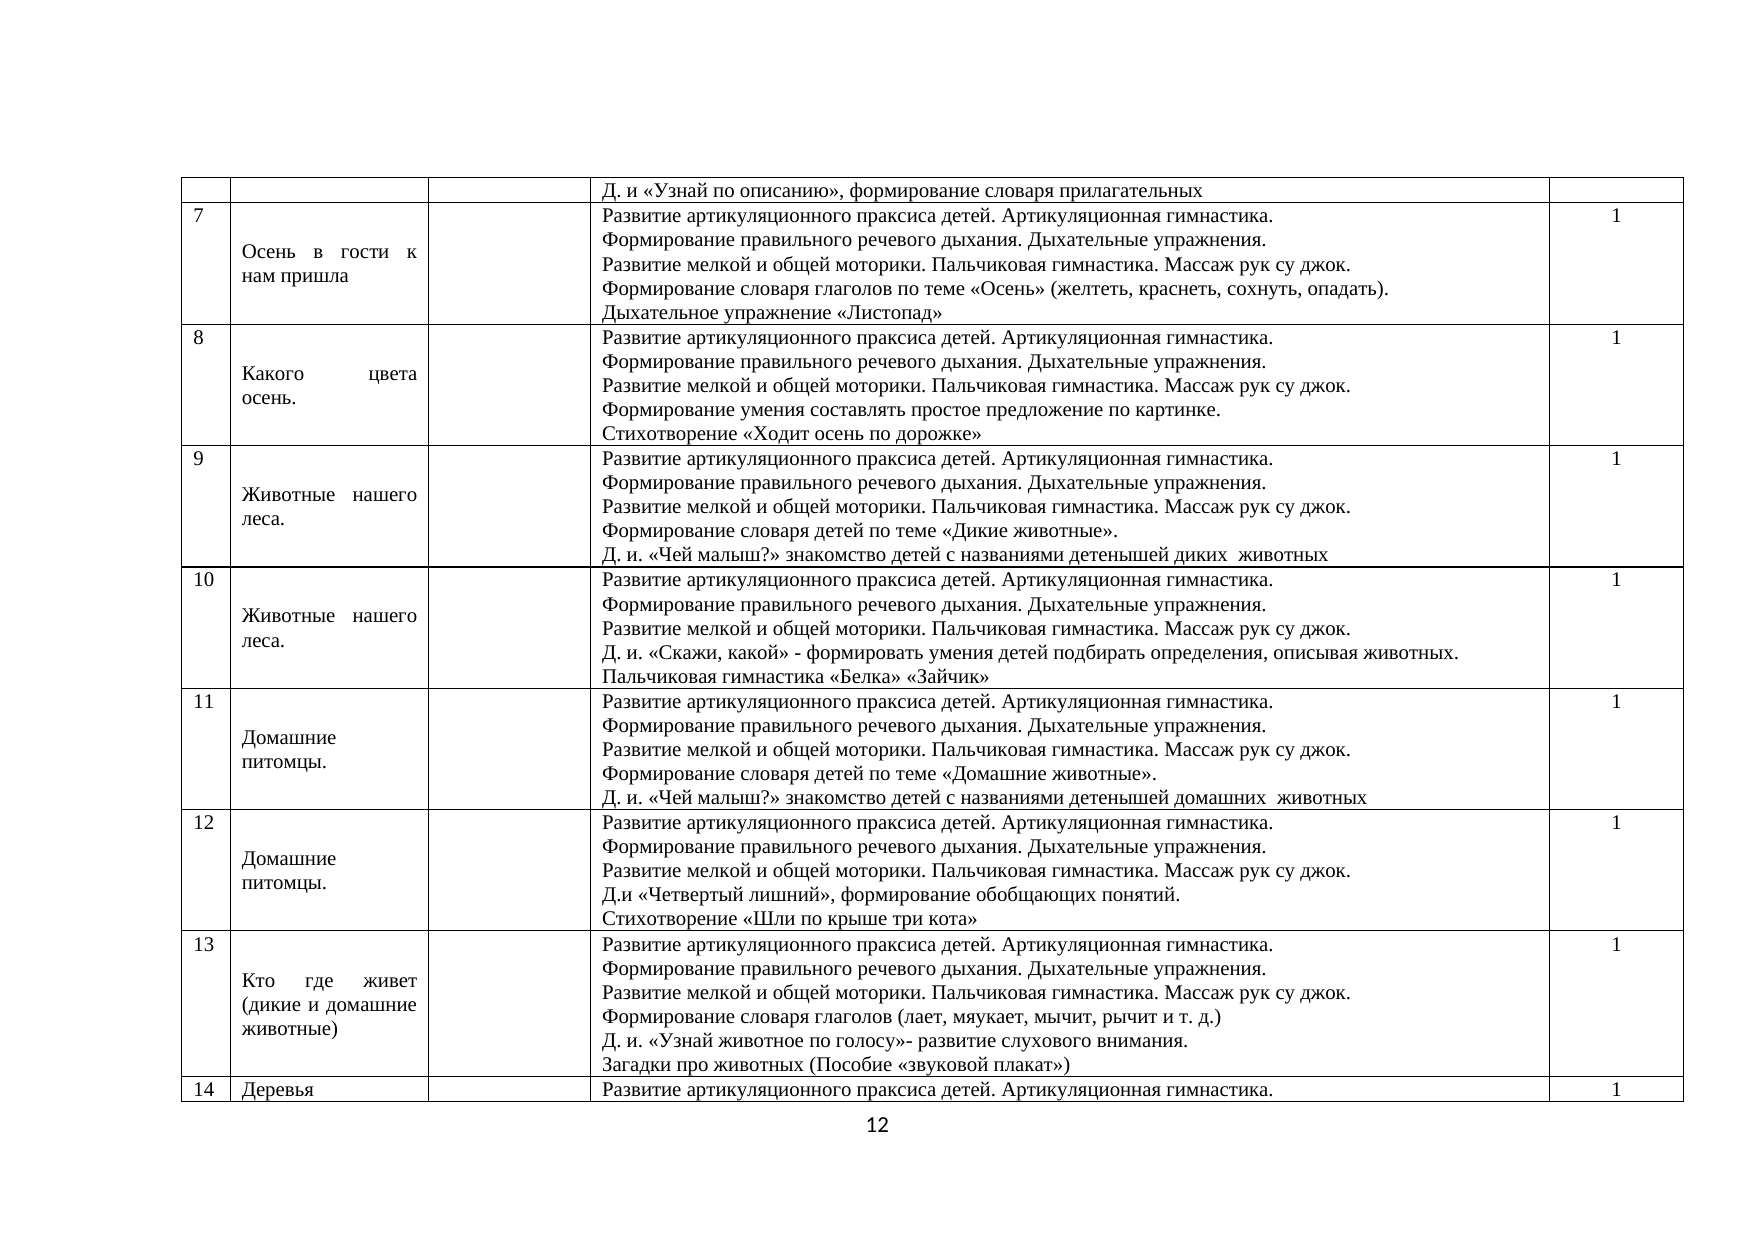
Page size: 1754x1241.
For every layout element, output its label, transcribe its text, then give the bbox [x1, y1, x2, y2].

table_cell Осень в гости к нам пришла [231, 203, 428, 324]
table_cell 6 [182, 178, 230, 202]
table_cell Кто где живет (дикие и домашние животные) [231, 931, 428, 1076]
table_cell [429, 325, 590, 445]
table_cell 12 [182, 810, 230, 930]
table_cell Развитие артикуляционного праксиса детей. Артикуляционная гимнастика. Формирование правильного речевого дыхания. Дыхательные упражнения. Развитие мелкой и общей моторики. Пальчиковая гимнастика. Массаж рук су джок. Формирование словаря глаголов (лает, мяукает, мычит, рычит и т. д.) Д. и. «Узнай животное по голосу»- развитие слухового внимания. Загадки про животных (Пособие «звуковой плакат») [591, 931, 1549, 1076]
table_cell [429, 1077, 590, 1101]
table_cell [429, 568, 590, 688]
table_cell [429, 931, 590, 1076]
table_cell Животные нашего леса. [231, 446, 428, 566]
table_cell Развитие артикуляционного праксиса детей. Артикуляционная гимнастика. Формирование правильного речевого дыхания. Дыхательные упражнения. Развитие мелкой и общей моторики. Пальчиковая гимнастика. Массаж рук су джок. Формирование словаря детей по теме «Дикие животные». Д. и. «Чей малыш?» знакомство детей с названиями детенышей диких животных [591, 446, 1549, 566]
table_cell 1 [1550, 810, 1683, 930]
table_cell Развитие артикуляционного праксиса детей. Артикуляционная гимнастика. Формирование правильного речевого дыхания. Дыхательные упражнения. Развитие мелкой и общей моторики. Пальчиковая гимнастика. Массаж рук су джок. Формирование умения составлять простое предложение по картинке. Стихотворение «Ходит осень по дорожке» [591, 325, 1549, 445]
table_cell 1 [1550, 689, 1683, 809]
table_cell Развитие артикуляционного праксиса детей. Артикуляционная гимнастика. Формирование правильного речевого дыхания. Дыхательные упражнения. Развитие мелкой и общей моторики. Пальчиковая гимнастика. Массаж рук су джок. Д. и. «Скажи, какой» - формировать умения детей подбирать определения, описывая животных. Пальчиковая гимнастика «Белка» «Зайчик» [591, 568, 1549, 688]
table_cell Домашние питомцы. [231, 810, 428, 930]
table_cell [429, 446, 590, 566]
table_cell 1 [1550, 568, 1683, 688]
table_cell 8 [182, 325, 230, 445]
table_cell Развитие артикуляционного праксиса детей. Артикуляционная гимнастика. Формирование правильного речевого дыхания. Дыхательные упражнения. Развитие мелкой и общей моторики. Пальчиковая гимнастика. Массаж рук су джок. Формирование словаря глаголов по теме «Осень» (желтеть, краснеть, сохнуть, опадать). Дыхательное упражнение «Листопад» [591, 203, 1549, 324]
table_cell [429, 178, 590, 202]
table_cell Деревья [231, 1077, 428, 1101]
table_cell Развитие артикуляционного праксиса детей. Артикуляционная гимнастика. Формирование правильного речевого дыхания. Дыхательные упражнения. Развитие мелкой и общей моторики. Пальчиковая гимнастика. Массаж рук су джок. Д.и «Четвертый лишний», формирование обобщающих понятий. Стихотворение «Шли по крыше три кота» [591, 810, 1549, 930]
table_cell 14 [182, 1077, 230, 1101]
table_cell Домашние питомцы. [231, 689, 428, 809]
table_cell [591, 178, 1549, 202]
table_cell [429, 203, 590, 324]
table_cell 1 [1550, 1077, 1683, 1101]
table_cell 1 [1550, 931, 1683, 1076]
table_cell 11 [182, 689, 230, 809]
table_cell 1 [1550, 446, 1683, 566]
table_cell [429, 689, 590, 809]
table_cell 9 [182, 446, 230, 566]
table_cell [591, 1077, 1549, 1101]
table_cell 1 [1550, 178, 1683, 202]
table_cell 10 [182, 568, 230, 688]
table_cell Развитие артикуляционного праксиса детей. Артикуляционная гимнастика. Формирование правильного речевого дыхания. Дыхательные упражнения. Развитие мелкой и общей моторики. Пальчиковая гимнастика. Массаж рук су джок. Формирование словаря детей по теме «Домашние животные». Д. и. «Чей малыш?» знакомство детей с названиями детенышей домашних животных [591, 689, 1549, 809]
table_cell Животные нашего леса. [231, 568, 428, 688]
table_cell 1 [1550, 203, 1683, 324]
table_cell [231, 178, 428, 202]
table_cell 13 [182, 931, 230, 1076]
table_cell Какого цвета осень. [231, 325, 428, 445]
table_cell [429, 810, 590, 930]
table_cell 7 [182, 203, 230, 324]
table_cell 1 [1550, 325, 1683, 445]
